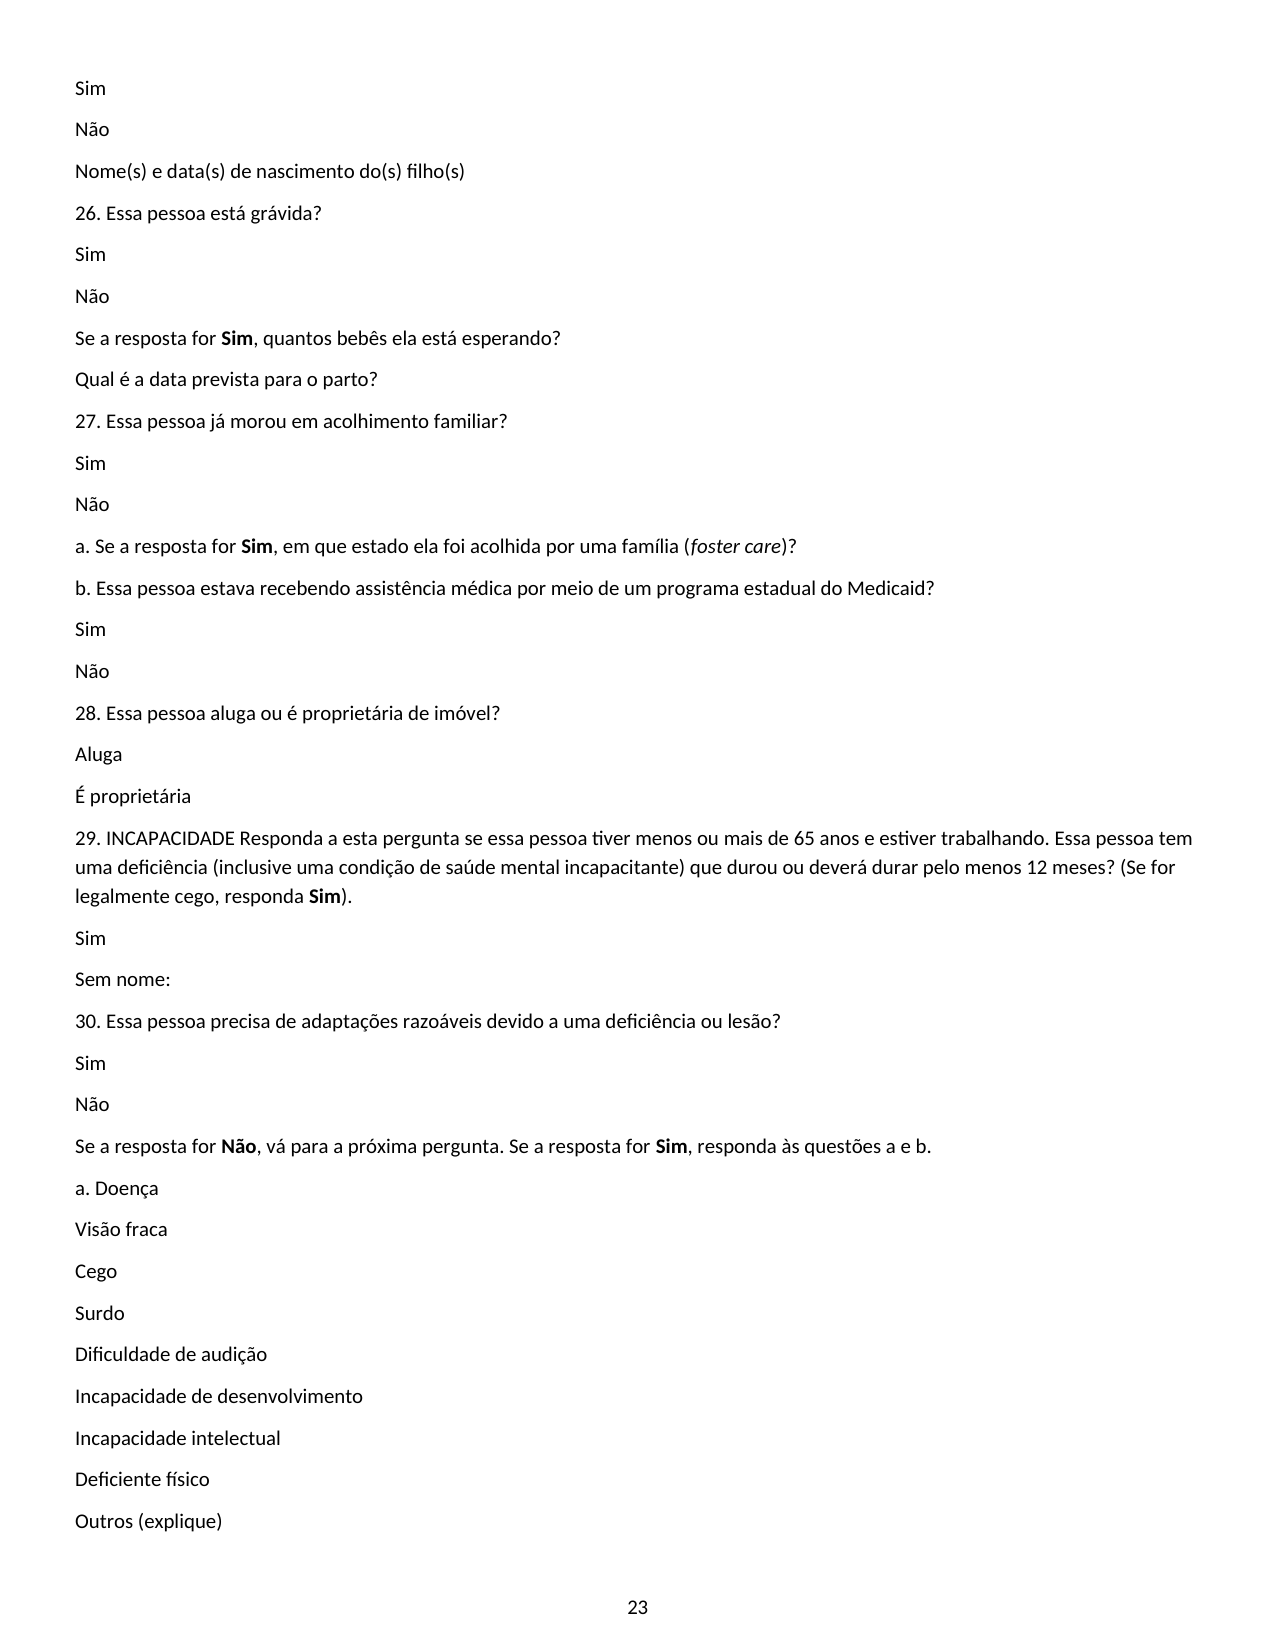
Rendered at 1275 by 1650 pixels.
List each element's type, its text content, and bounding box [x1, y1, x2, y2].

text Não [75, 492, 1200, 517]
text Visão fraca [75, 1217, 1200, 1242]
text Sim [75, 242, 1200, 267]
text 30. Essa pessoa precisa de adaptações razoáveis devido a uma deficiência ou lesão? [75, 1008, 1200, 1034]
text Sem nome: [75, 967, 1200, 992]
text Sim [75, 1050, 1200, 1075]
text Incapacidade intelectual [75, 1425, 1200, 1450]
text Cego [75, 1258, 1200, 1284]
text Não [75, 283, 1200, 309]
text Nome(s) e data(s) de nascimento do(s) filho(s) [75, 158, 1200, 184]
text a. Se a resposta for Sim, em que estado ela foi acolhida por uma família (foster care)? [75, 533, 1200, 559]
text Sim [75, 450, 1200, 475]
text Sim [75, 75, 1200, 100]
text 28. Essa pessoa aluga ou é proprietária de imóvel? [75, 700, 1200, 725]
text Dificuldade de audição [75, 1342, 1200, 1367]
text Não [75, 658, 1200, 684]
text Sim [75, 617, 1200, 642]
text Deficiente físico [75, 1467, 1200, 1492]
text Aluga [75, 742, 1200, 767]
text b. Essa pessoa estava recebendo assistência médica por meio de um programa estadual do Medicaid? [75, 575, 1200, 600]
text Não [75, 117, 1200, 142]
text Surdo [75, 1300, 1200, 1325]
text 29. INCAPACIDADE Responda a esta pergunta se essa pessoa tiver menos ou mais de 65 anos e estiver trabalhando. Essa pessoa tem uma deficiência (inclusive uma condição de saúde mental incapacitante) que durou ou deverá durar pelo menos 12 meses? (Se for legalmente cego, responda Sim). [75, 825, 1200, 909]
text Se a resposta for Não, vá para a próxima pergunta. Se a resposta for Sim, responda às questões a e b. [75, 1133, 1200, 1159]
text Não [75, 1092, 1200, 1117]
text 27. Essa pessoa já morou em acolhimento familiar? [75, 408, 1200, 434]
text É proprietária [75, 783, 1200, 809]
text 26. Essa pessoa está grávida? [75, 200, 1200, 225]
text Sim [75, 925, 1200, 950]
text Incapacidade de desenvolvimento [75, 1383, 1200, 1409]
text Outros (explique) [75, 1508, 1200, 1534]
text a. Doença [75, 1175, 1200, 1200]
text Se a resposta for Sim, quantos bebês ela está esperando? [75, 325, 1200, 350]
text Qual é a data prevista para o parto? [75, 367, 1200, 392]
